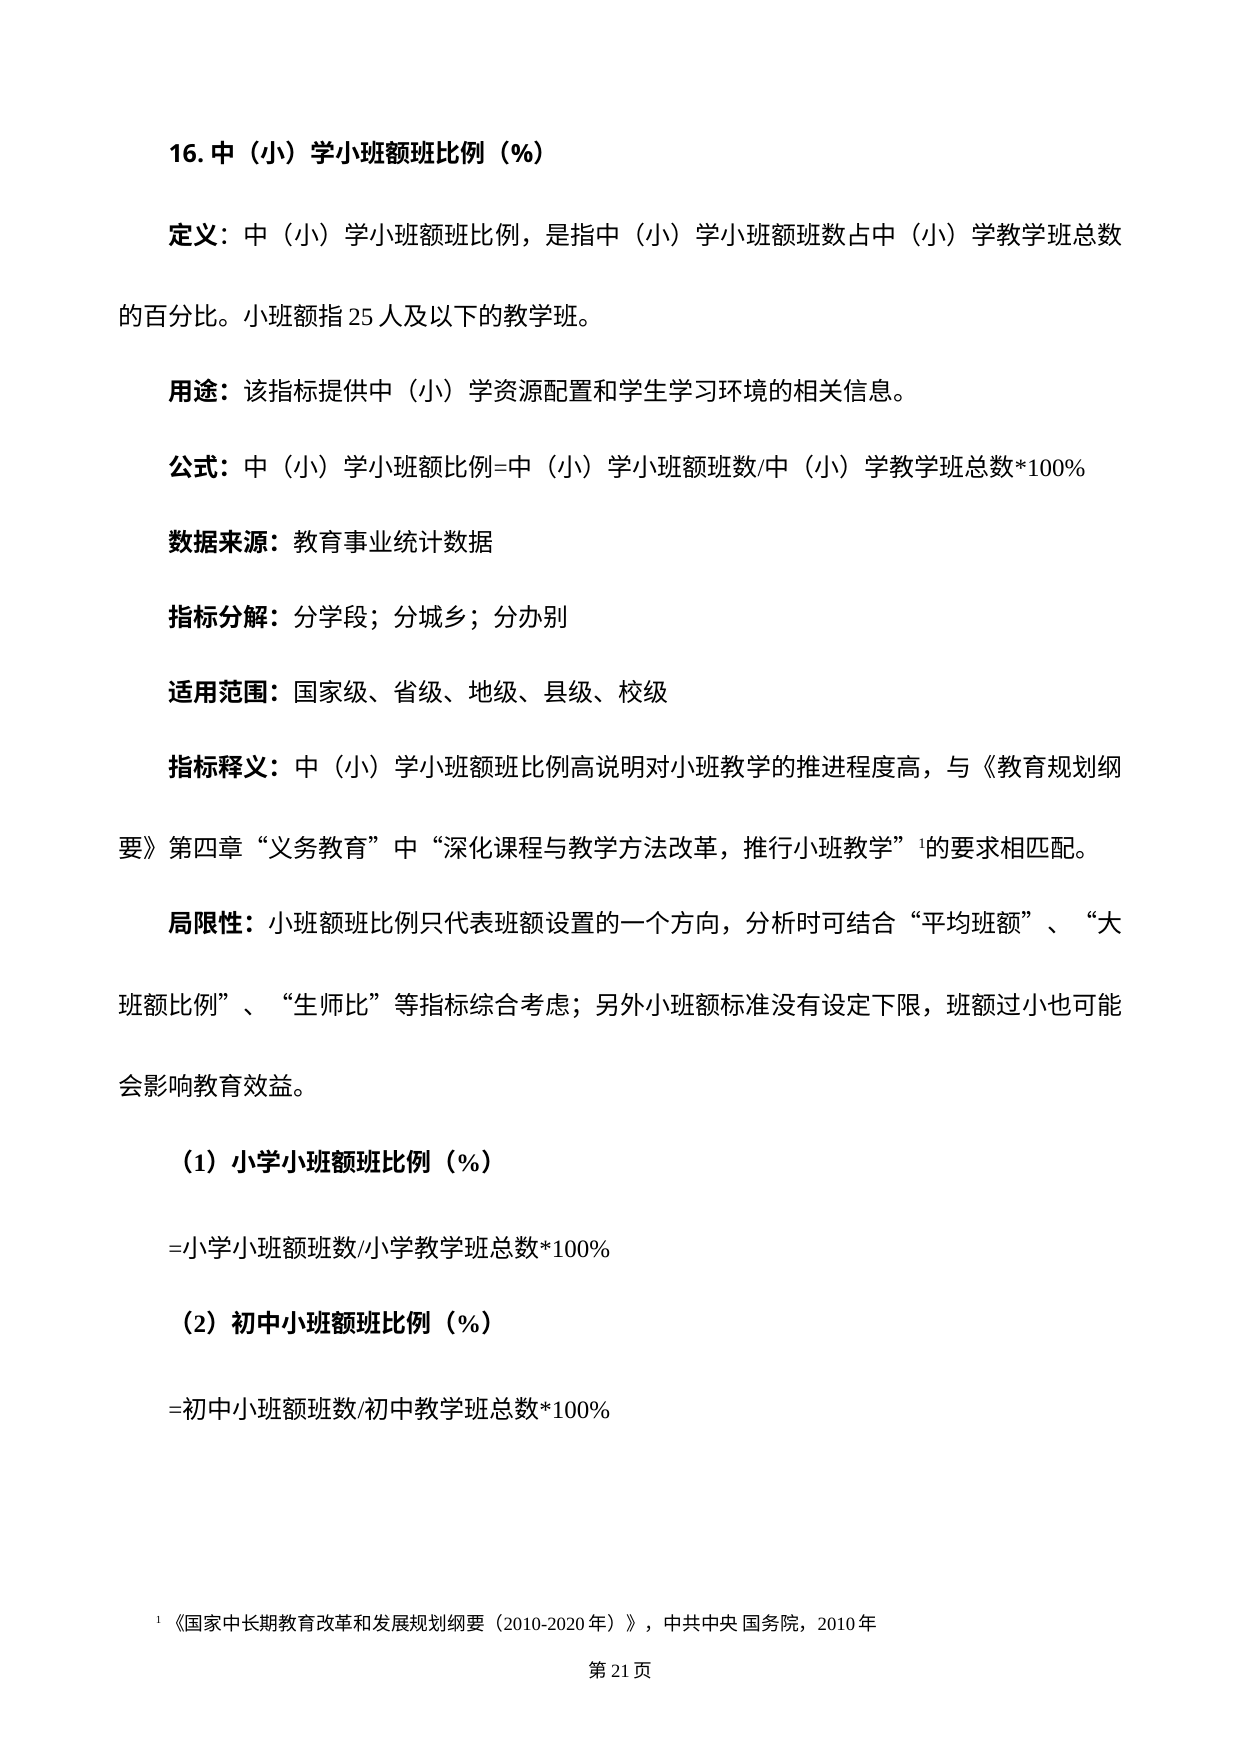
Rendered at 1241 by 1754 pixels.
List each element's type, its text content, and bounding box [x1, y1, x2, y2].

text 适用范围：国家级、省级、地级、县级、校级 [118, 656, 1122, 724]
subtitle 16. 中（小）学小班额班比例（%） [118, 118, 1122, 186]
text 定义：中（小）学小班额班比例，是指中（小）学小班额班数占中（小）学教学班总数的百分比。小班额指25人及以下的教学班。 [118, 199, 1122, 349]
text =小学小班额班数/小学教学班总数*100% [118, 1212, 1122, 1280]
text 局限性：小班额班比例只代表班额设置的一个方向，分析时可结合“平均班额”、“大班额比例”、“生师比”等指标综合考虑；另外小班额标准没有设定下限，班额过小也可能会影响教育效益。 [118, 888, 1122, 1119]
text 用途：该指标提供中（小）学资源配置和学生学习环境的相关信息。 [118, 356, 1122, 424]
text =初中小班额班数/初中教学班总数*100% [118, 1373, 1122, 1441]
text 指标释义：中（小）学小班额班比例高说明对小班教学的推进程度高，与《教育规划纲要》第四章“义务教育”中“深化课程与教学方法改革，推行小班教学”的要求相匹配。 [118, 732, 1122, 881]
text 公式：中（小）学小班额比例=中（小）学小班额班数/中（小）学教学班总数*100% [118, 431, 1122, 499]
text 指标分解：分学段；分城乡；分办别 [118, 581, 1122, 649]
text 数据来源：教育事业统计数据 [118, 506, 1122, 574]
subtitle （1）小学小班额班比例（%） [118, 1126, 1122, 1194]
subtitle （2）初中小班额班比例（%） [118, 1287, 1122, 1355]
